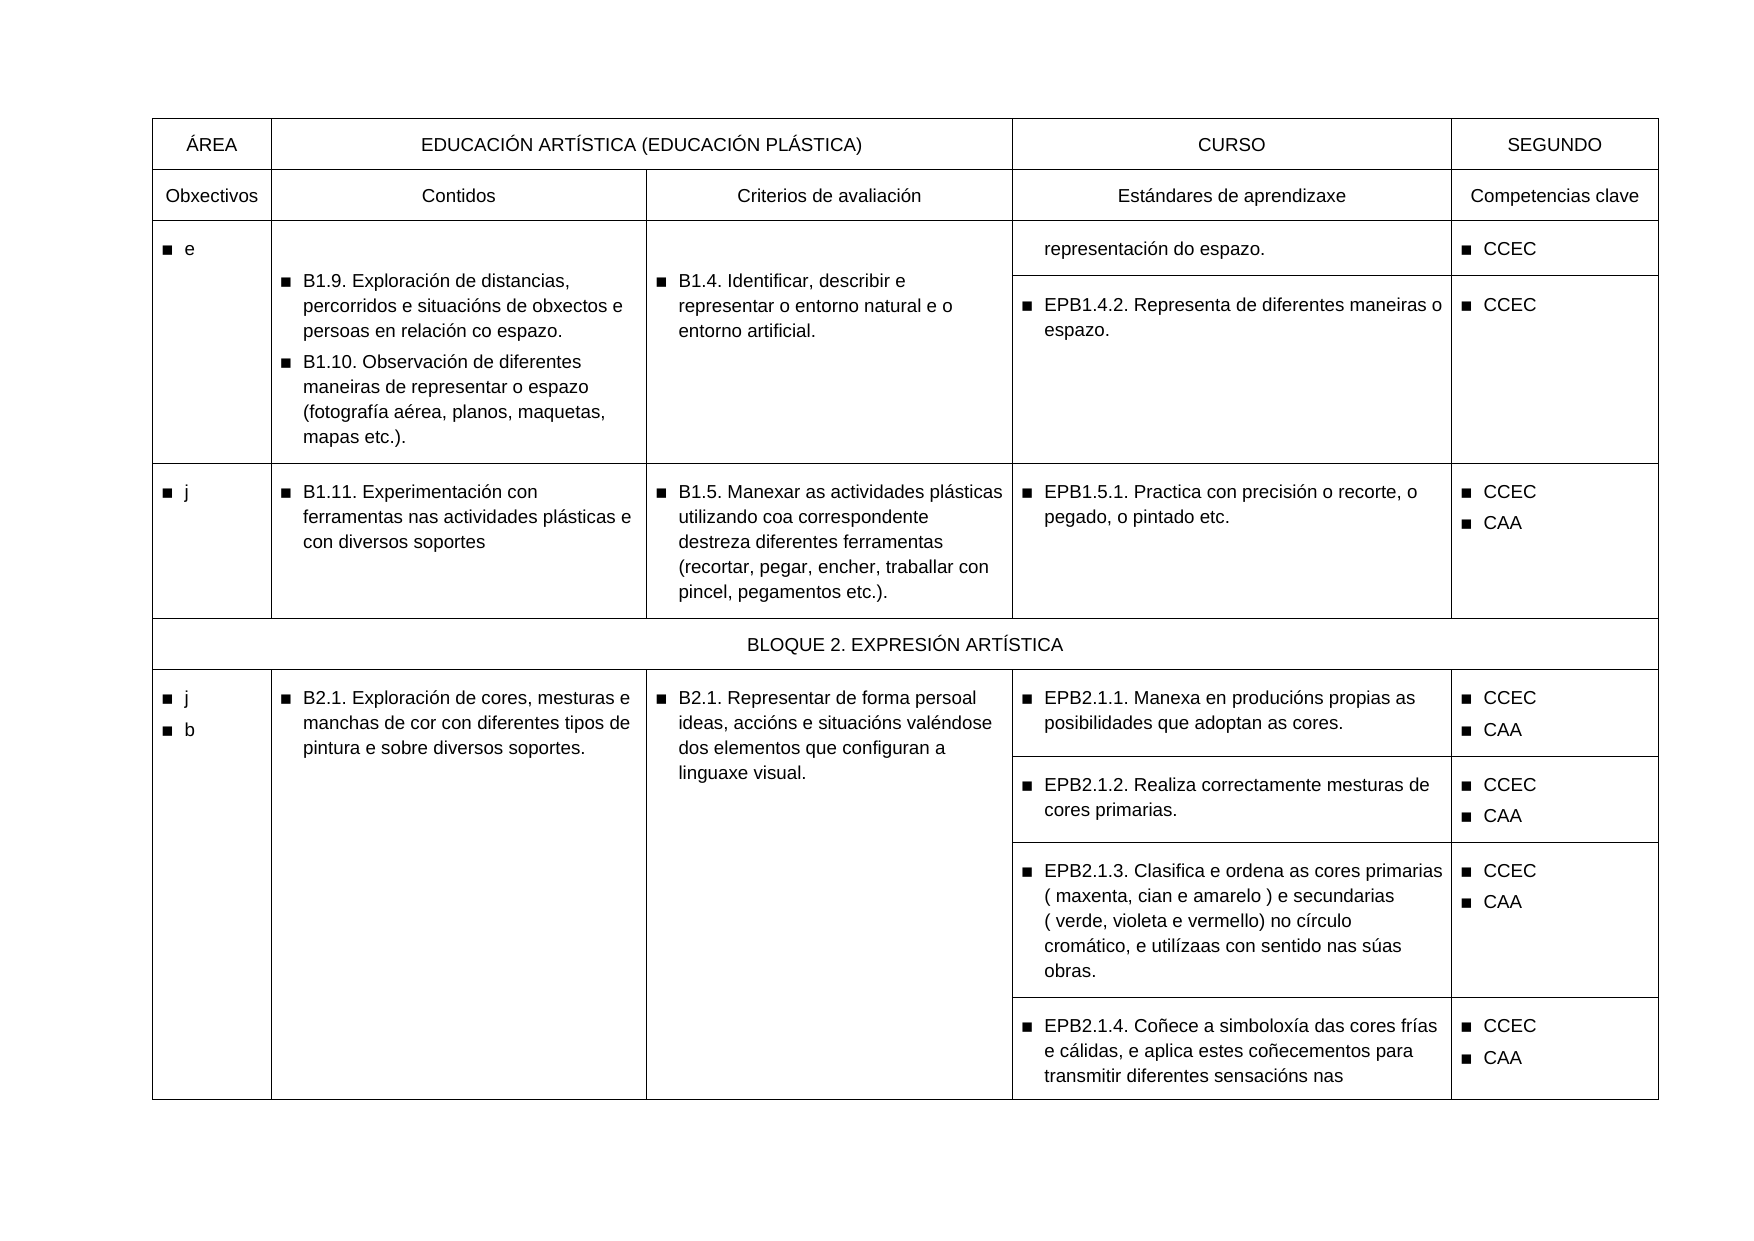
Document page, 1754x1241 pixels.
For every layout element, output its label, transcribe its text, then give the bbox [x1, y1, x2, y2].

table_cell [647, 221, 1012, 463]
table_cell CCEC CAA [1452, 670, 1658, 756]
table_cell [1013, 221, 1451, 275]
table_cell B1.11. Experimentación con ferramentas nas actividades plásticas e con diversos soportes [272, 464, 646, 618]
table_cell EPB1.5.1. Practica con precisión o recorte, o pegado, o pintado etc. [1013, 464, 1451, 618]
table_cell EPB2.1.2. Realiza correctamente mesturas de cores primarias. [1013, 757, 1451, 842]
table_cell Obxectivos [153, 170, 271, 220]
table_cell CCEC [1452, 276, 1658, 463]
table_cell j e [153, 221, 271, 463]
table_cell EPB1.4.2. Representa de diferentes maneiras o espazo. [1013, 276, 1451, 463]
table_header EDUCACIÓN ARTÍSTICA (EDUCACIÓN PLÁSTICA) [272, 119, 1012, 169]
table_cell EPB2.1.3. Clasifica e ordena as cores primarias ( maxenta, cian e amarelo ) e secundarias ( verde, violeta e vermello) no círculo cromático, e utilízaas con sentido nas súas obras. [1013, 843, 1451, 997]
table_cell B2.1. Exploración de cores, mesturas e manchas de cor con diferentes tipos de pintura e sobre diversos soportes. [272, 670, 646, 1099]
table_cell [1013, 998, 1451, 1099]
table_cell CCEC CAA [1452, 757, 1658, 842]
table_cell Estándares de aprendizaxe [1013, 170, 1451, 220]
table_header SEGUNDO [1452, 119, 1658, 169]
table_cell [272, 221, 646, 463]
table_cell CCEC CAA [1452, 998, 1658, 1099]
table_cell CCEC CAA [1452, 843, 1658, 997]
table_cell EPB2.1.1. Manexa en producións propias as posibilidades que adoptan as cores. [1013, 670, 1451, 756]
table_cell CCEC CAA [1452, 464, 1658, 618]
table_cell j [153, 464, 271, 618]
table_cell Contidos [272, 170, 646, 220]
table_cell B2.1. Representar de forma persoal ideas, accións e situacións valéndose dos elementos que configuran a linguaxe visual. [647, 670, 1012, 1099]
table_cell BLOQUE 2. EXPRESIÓN ARTÍSTICA [153, 619, 1658, 669]
table_cell B1.5. Manexar as actividades plásticas utilizando coa correspondente destreza diferentes ferramentas (recortar, pegar, encher, traballar con pincel, pegamentos etc.). [647, 464, 1012, 618]
table_cell Criterios de avaliación [647, 170, 1012, 220]
table_cell j b [153, 670, 271, 1099]
table_cell CCL CCEC [1452, 221, 1658, 275]
table_cell Competencias clave [1452, 170, 1658, 220]
table_header ÁREA [153, 119, 271, 169]
table_header CURSO [1013, 119, 1451, 169]
